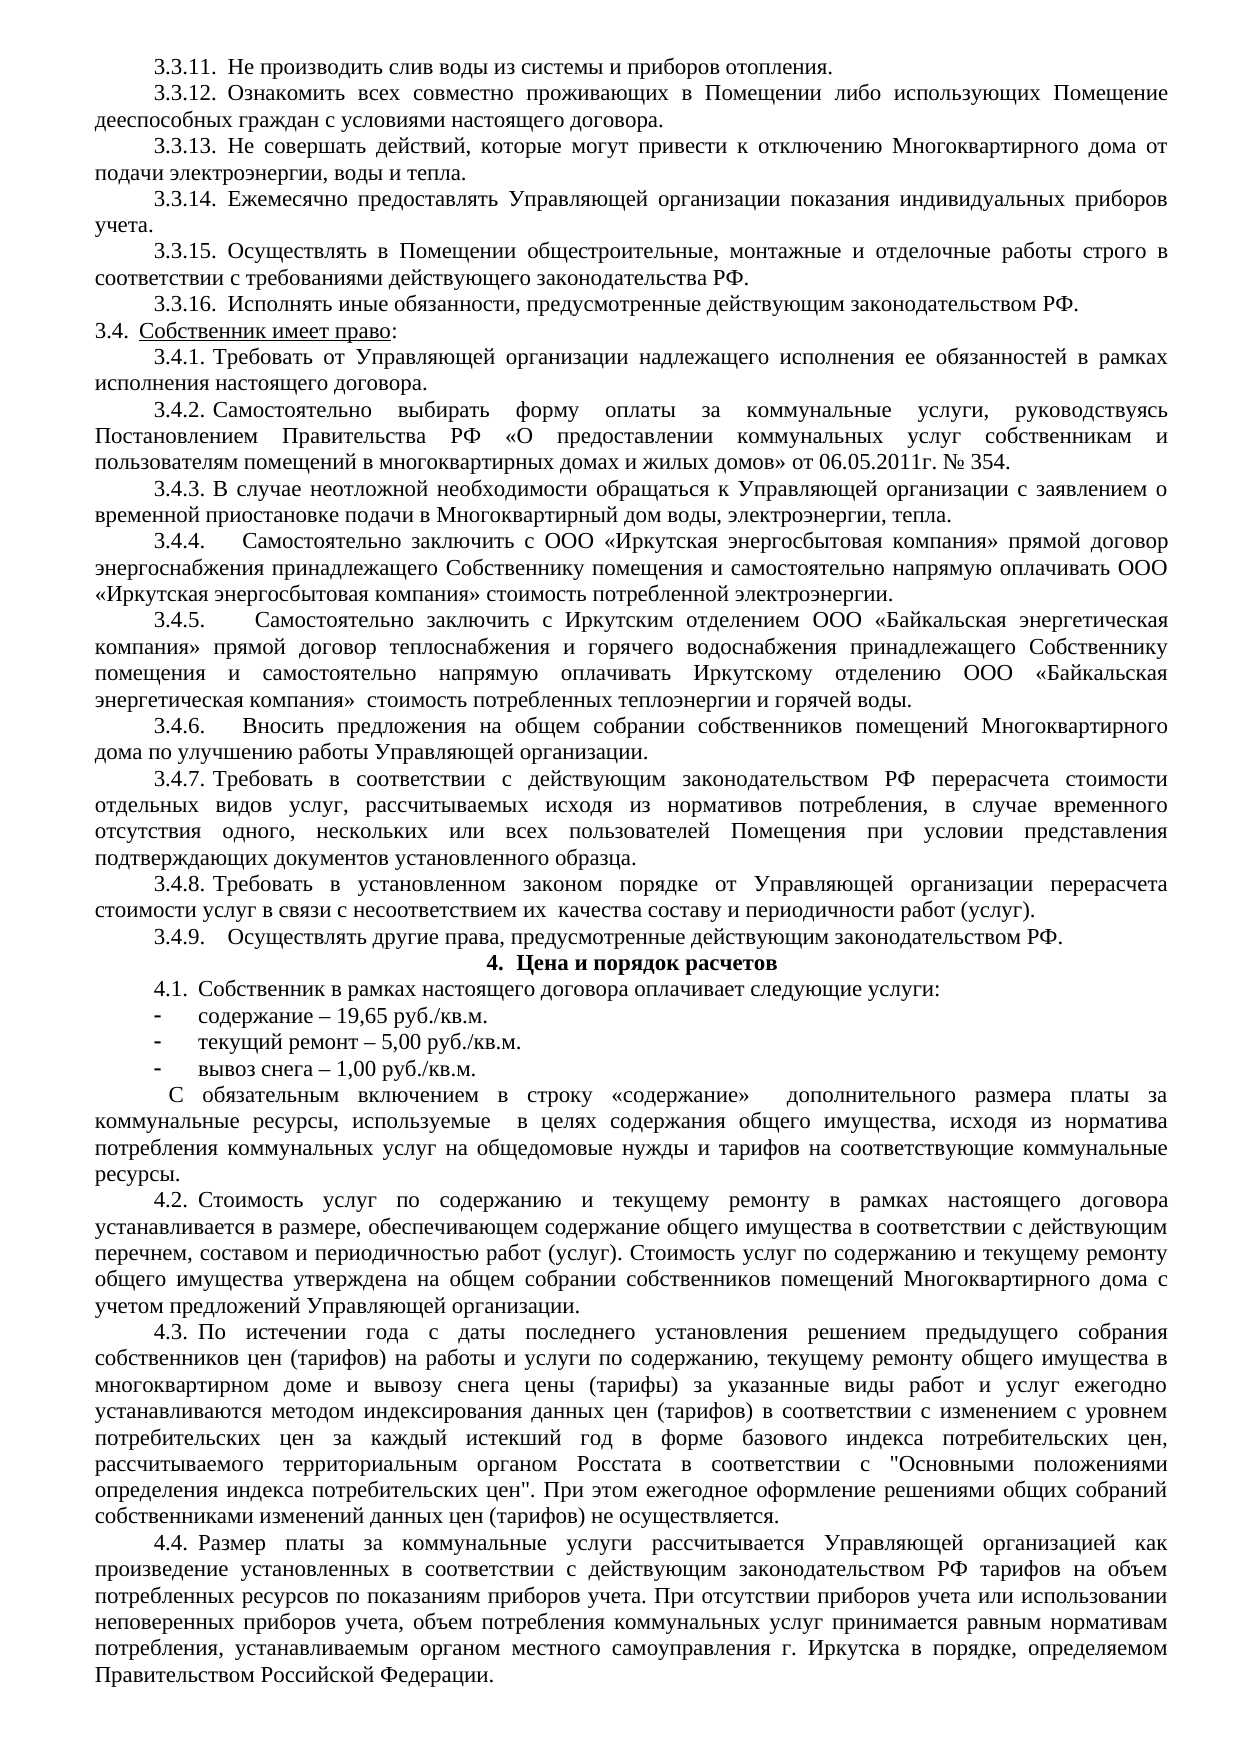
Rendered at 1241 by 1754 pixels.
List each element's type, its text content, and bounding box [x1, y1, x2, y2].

list Ежемесячно предоставлять Управляющей организации показания индивидуальных приборов учета. [94, 185, 1169, 238]
list Требовать в установленном законом порядке от Управляющей организации перерасчета стоимости услуг в связи с несоответствием их качества составу и периодичности работ (услуг). [94, 870, 1169, 923]
list Не производить слив воды из системы и приборов отопления. [94, 53, 1169, 79]
list Ознакомить всех совместно проживающих в Помещении либо использующих Помещение дееспособных граждан с условиями настоящего договора. [94, 79, 1169, 132]
list По истечении года с даты последнего установления решением предыдущего собрания собственников цен (тарифов) на работы и услуги по содержанию, текущему ремонту общего имущества в многоквартирном доме и вывозу снега цены (тарифы) за указанные виды работ и услуг ежегодно устанавливаются методом индексирования данных цен (тарифов) в соответствии с изменением с уровнем потребительских цен за каждый истекший год в форме базового индекса потребительских цен, рассчитываемого территориальным органом Росстата в соответствии с "Основными положениями определения индекса потребительских цен". При этом ежегодное оформление решениями общих собраний собственниками изменений данных цен (тарифов) не осуществляется. [94, 1318, 1169, 1529]
list содержание – 19,65 руб./кв.м. [94, 1002, 1169, 1028]
list вывоз снега – 1,00 руб./кв.м. [94, 1054, 1169, 1081]
list Осуществлять другие права, предусмотренные действующим законодательством РФ. [94, 923, 1169, 949]
list Исполнять иные обязанности, предусмотренные действующим законодательством РФ. [94, 290, 1169, 317]
list Самостоятельно заключить с Иркутским отделением ООО «Байкальская энергетическая компания» прямой договор теплоснабжения и горячего водоснабжения принадлежащего Собственнику помещения и самостоятельно напрямую оплачивать Иркутскому отделению ООО «Байкальская энергетическая компания» стоимость потребленных теплоэнергии и горячей воды. [94, 607, 1169, 712]
list Размер платы за коммунальные услуги рассчитывается Управляющей организацией как произведение установленных в соответствии с действующим законодательством РФ тарифов на объем потребленных ресурсов по показаниям приборов учета. При отсутствии приборов учета или использовании неповеренных приборов учета, объем потребления коммунальных услуг принимается равным нормативам потребления, устанавливаемым органом местного самоуправления г. Иркутска в порядке, определяемом Правительством Российской Федерации. [94, 1529, 1169, 1687]
list Не совершать действий, которые могут привести к отключению Многоквартирного дома от подачи электроэнергии, воды и тепла. [94, 132, 1169, 185]
text С обязательным включением в строку «содержание» дополнительного размера платы за коммунальные ресурсы, используемые в целях содержания общего имущества, исходя из норматива потребления коммунальных услуг на общедомовые нужды и тарифов на соответствующие коммунальные ресурсы. [94, 1081, 1169, 1186]
list Вносить предложения на общем собрании собственников помещений Многоквартирного дома по улучшению работы Управляющей организации. [94, 712, 1169, 765]
list Самостоятельно выбирать форму оплаты за коммунальные услуги, руководствуясь Постановлением Правительства РФ «О предоставлении коммунальных услуг собственникам и пользователям помещений в многоквартирных домах и жилых домов» от 06.05.2011г. № 354. [94, 396, 1169, 475]
list Самостоятельно заключить с ООО «Иркутская энергосбытовая компания» прямой договор энергоснабжения принадлежащего Собственнику помещения и самостоятельно напрямую оплачивать ООО «Иркутская энергосбытовая компания» стоимость потребленной электроэнергии. [94, 527, 1169, 607]
list Стоимость услуг по содержанию и текущему ремонту в рамках настоящего договора устанавливается в размере, обеспечивающем содержание общего имущества в соответствии с действующим перечнем, составом и периодичностью работ (услуг). Стоимость услуг по содержанию и текущему ремонту общего имущества утверждена на общем собрании собственников помещений Многоквартирного дома с учетом предложений Управляющей организации. [94, 1186, 1169, 1318]
list Собственник имеет право: [94, 317, 1169, 343]
list В случае неотложной необходимости обращаться к Управляющей организации с заявлением о временной приостановке подачи в Многоквартирный дом воды, электроэнергии, тепла. [94, 475, 1169, 527]
list Цена и порядок расчетов [94, 949, 1169, 976]
list Осуществлять в Помещении общестроительные, монтажные и отделочные работы строго в соответствии с требованиями действующего законодательства РФ. [94, 238, 1169, 290]
list Требовать от Управляющей организации надлежащего исполнения ее обязанностей в рамках исполнения настоящего договора. [94, 343, 1169, 396]
list Требовать в соответствии с действующим законодательством РФ перерасчета стоимости отдельных видов услуг, рассчитываемых исходя из нормативов потребления, в случае временного отсутствия одного, нескольких или всех пользователей Помещения при условии представления подтверждающих документов установленного образца. [94, 765, 1169, 870]
list Собственник в рамках настоящего договора оплачивает следующие услуги: [94, 976, 1169, 1002]
list текущий ремонт – 5,00 руб./кв.м. [94, 1028, 1169, 1054]
